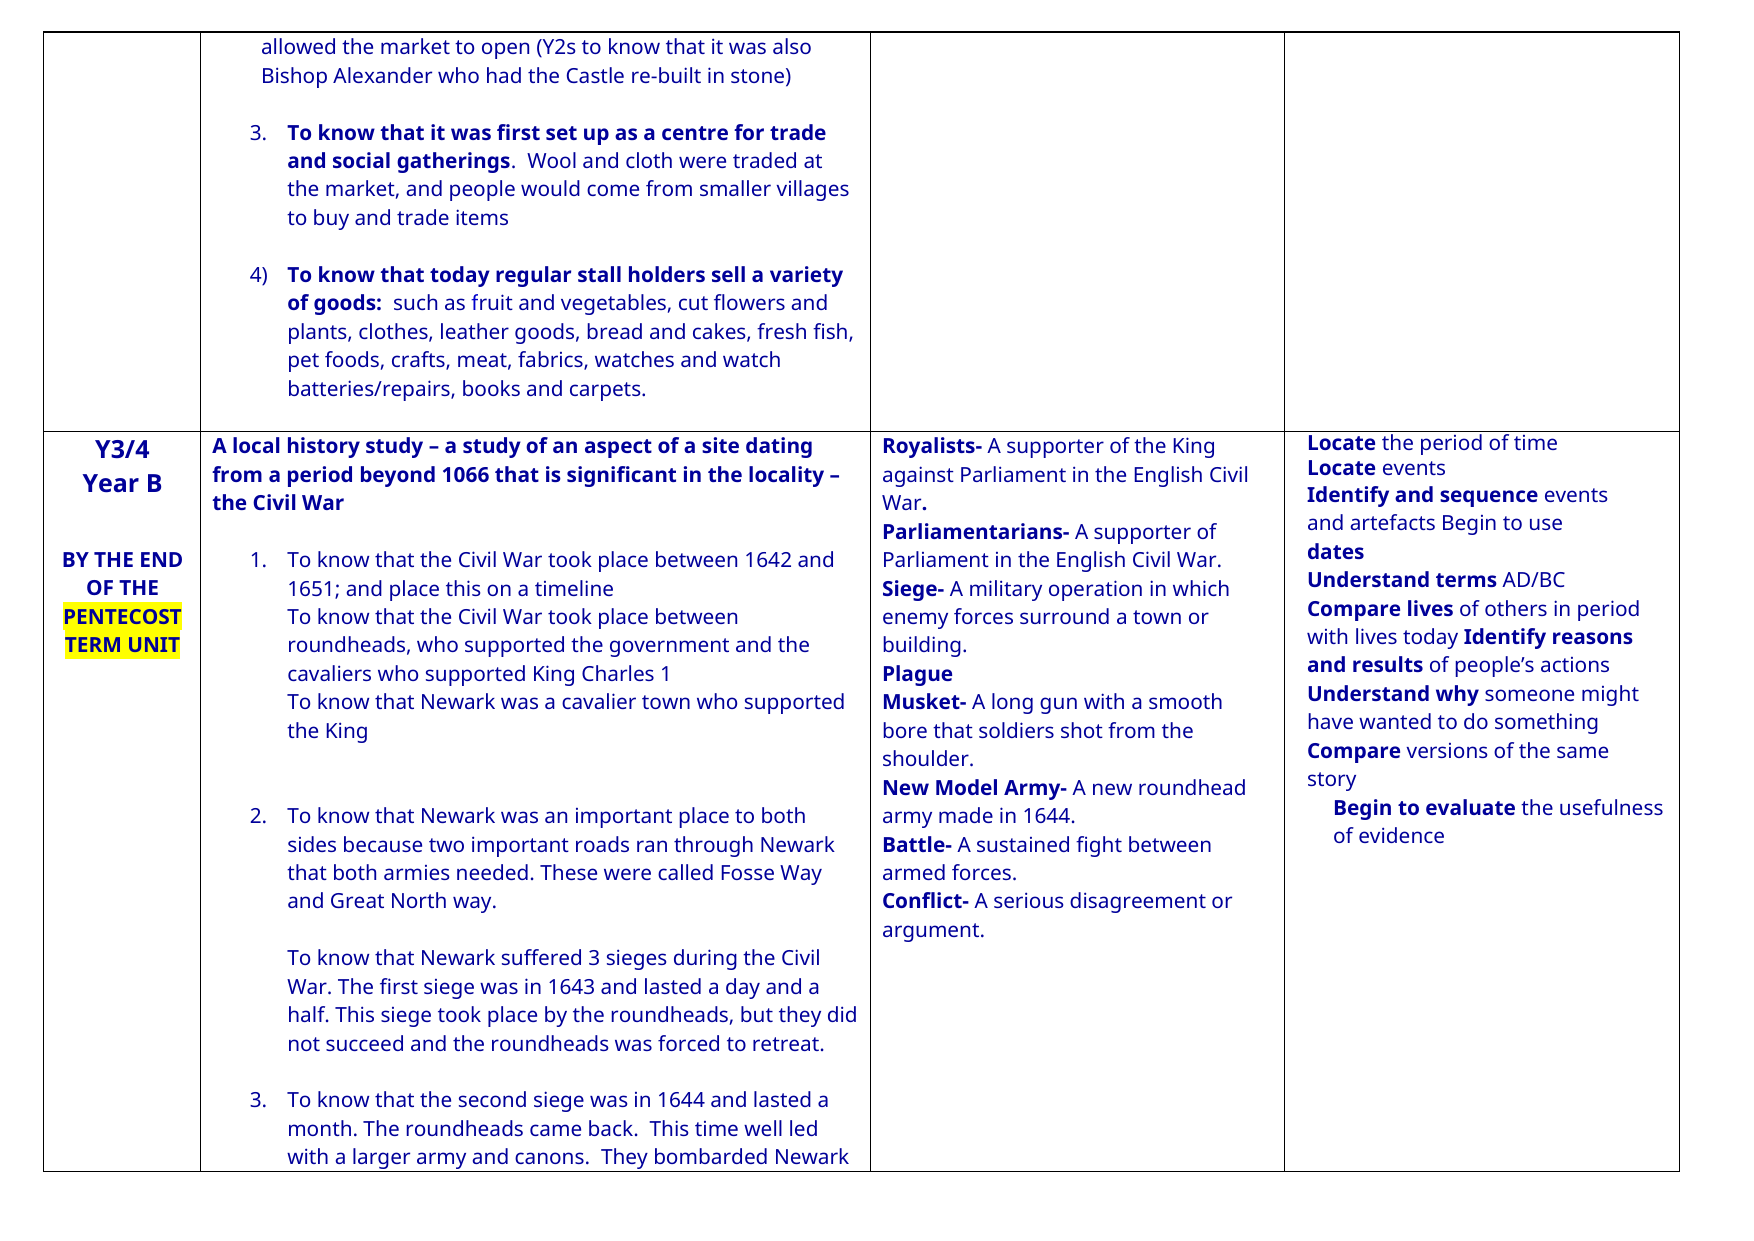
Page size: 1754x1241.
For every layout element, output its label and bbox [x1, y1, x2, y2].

table_cell [201, 432, 870, 1171]
table_cell [871, 432, 1284, 1171]
table_cell [1285, 33, 1679, 431]
table_cell [201, 33, 870, 431]
table_cell [44, 33, 200, 431]
table_cell [871, 33, 1284, 431]
table_cell [44, 432, 200, 1171]
table_cell [1285, 432, 1679, 1171]
